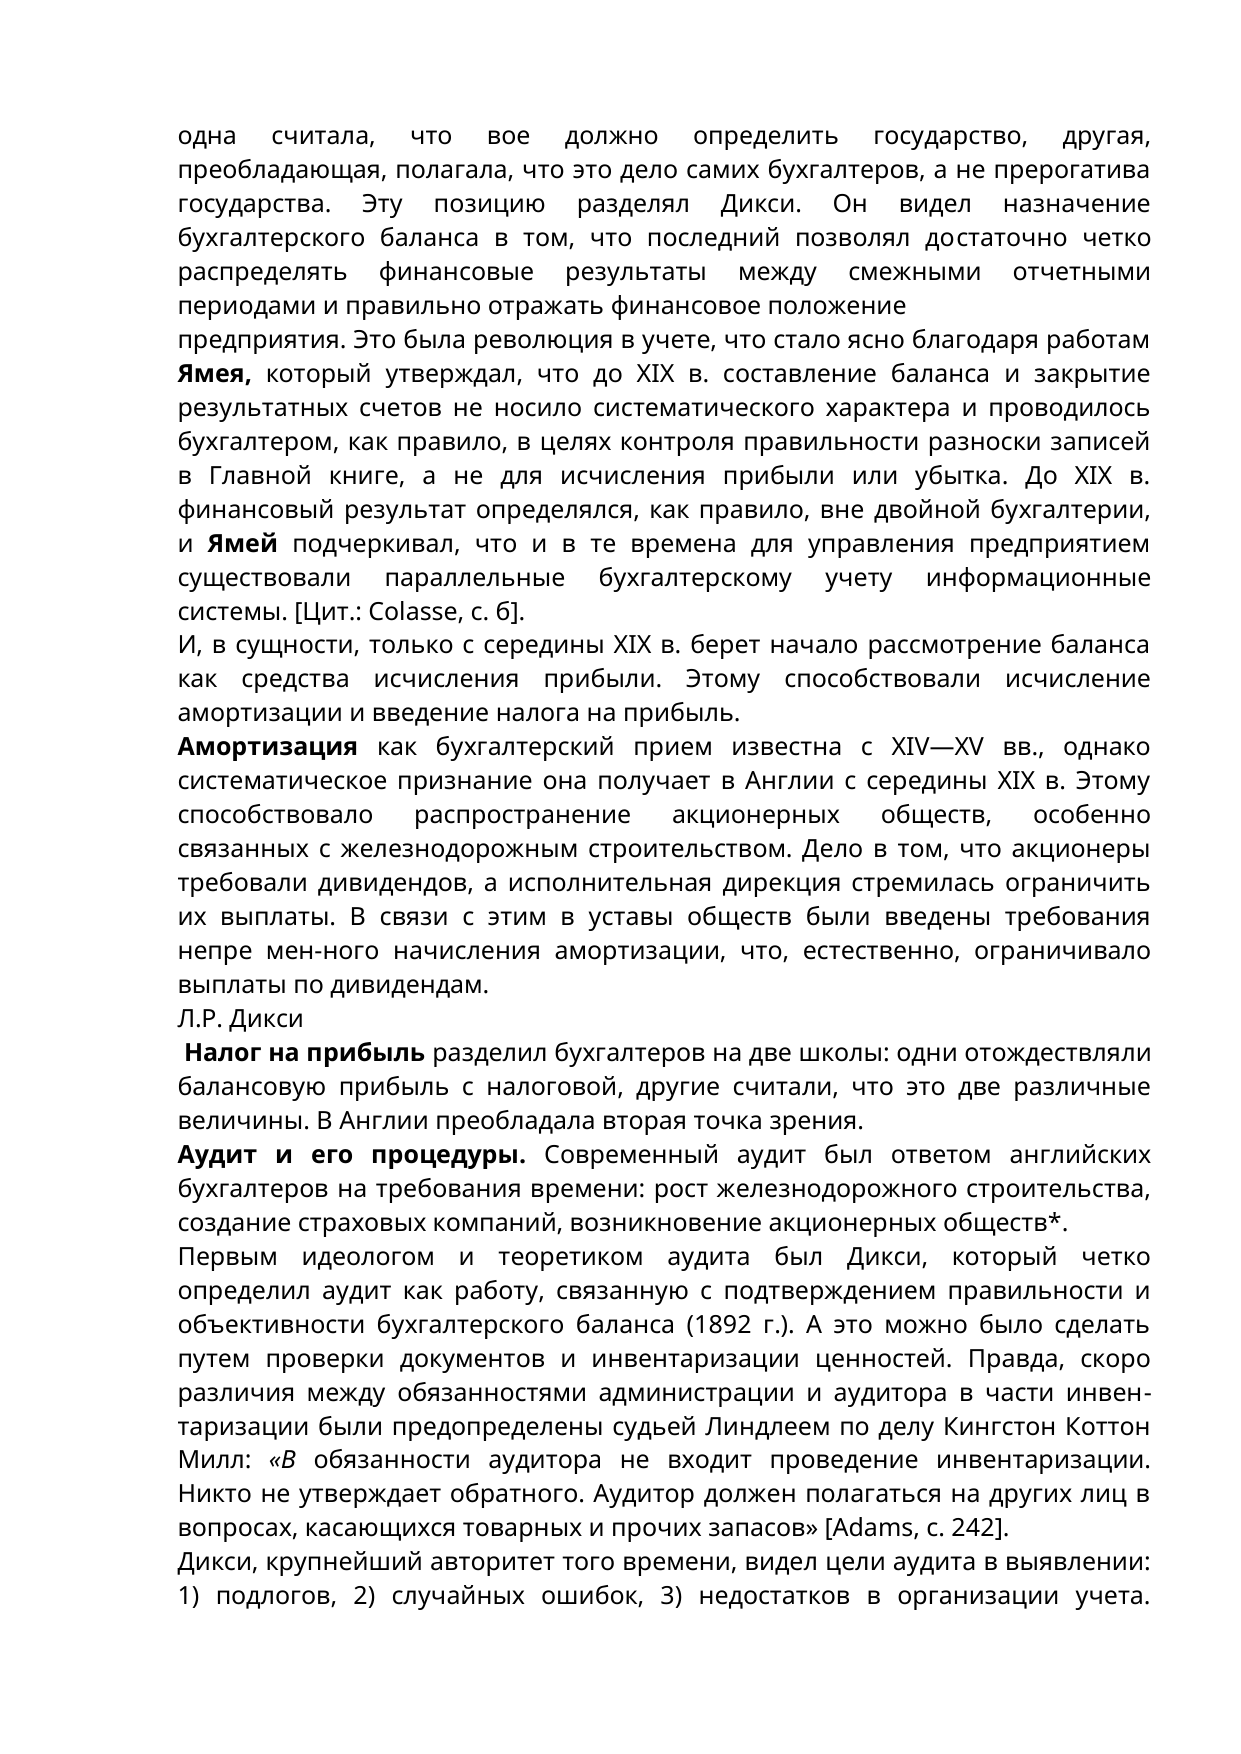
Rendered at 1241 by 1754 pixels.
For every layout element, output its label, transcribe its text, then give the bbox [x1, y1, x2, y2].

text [177, 1544, 1152, 1612]
text Налог на прибыль разделил бухгалтеров на две школы: одни отождествляли балансовую прибыль с налоговой, другие считали, что это две различные величины. В Англии преобладала вторая точка зрения. [177, 1035, 1152, 1137]
text предприятия. Это была революция в учете, что стало ясно благодаря работам Ямея, который утверждал, что до XIX в. составление баланса и закрытие результатных счетов не носило систематического характера и проводилось бухгалтером, как правило, в целях контроля правильности разноски записей в Главной книге, а не для исчисления прибыли или убытка. До XIX в. финансовый результат определялся, как правило, вне двойной бухгалтерии, и Ямей подчеркивал, что и в те времена для управления предприятием существовали параллельные бухгалтерскому учету информационные системы. [Цит.: Colasse, с. б]. [177, 322, 1152, 627]
text Л.Р. Дикси [177, 1001, 1152, 1035]
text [177, 118, 1152, 322]
text Аудит и его процедуры. Современный аудит был ответом английских бухгалтеров на требования времени: рост железнодорожного строительства, создание страховых компаний, возникновение акционерных обществ*. [177, 1137, 1152, 1239]
text И, в сущности, только с середины XIX в. берет начало рассмотрение баланса как средства исчисления прибыли. Этому способствовали исчисление амортизации и введение налога на прибыль. [177, 627, 1152, 729]
text Амортизация как бухгалтерский прием известна с XIV—XV вв., однако систематическое признание она получает в Англии с середины XIX в. Этому способствовало распространение акционерных обществ, особенно связанных с железнодорожным строительством. Дело в том, что акционеры требовали дивидендов, а исполнительная дирекция стремилась ограничить их выплаты. В связи с этим в уставы обществ были введены требования непре мен-ного начисления амортизации, что, естественно, ограничивало выплаты по дивидендам. [177, 729, 1152, 1001]
text Первым идеологом и теоретиком аудита был Дикси, который четко определил аудит как работу, связанную с подтверждением правильности и объективности бухгалтерского баланса (1892 г.). А это можно было сделать путем проверки документов и инвентаризации ценностей. Правда, скоро различия между обязанностями администрации и аудитора в части инвентаризации были предопределены судьей Линдлеем по делу Кингстон Коттон Милл: «В обязанности аудитора не входит проведение инвентаризации. Никто не утверждает обратного. Аудитор должен полагаться на других лиц в вопросах, касающихся товарных и прочих запасов» [Adams, с. 242]. [177, 1239, 1152, 1544]
